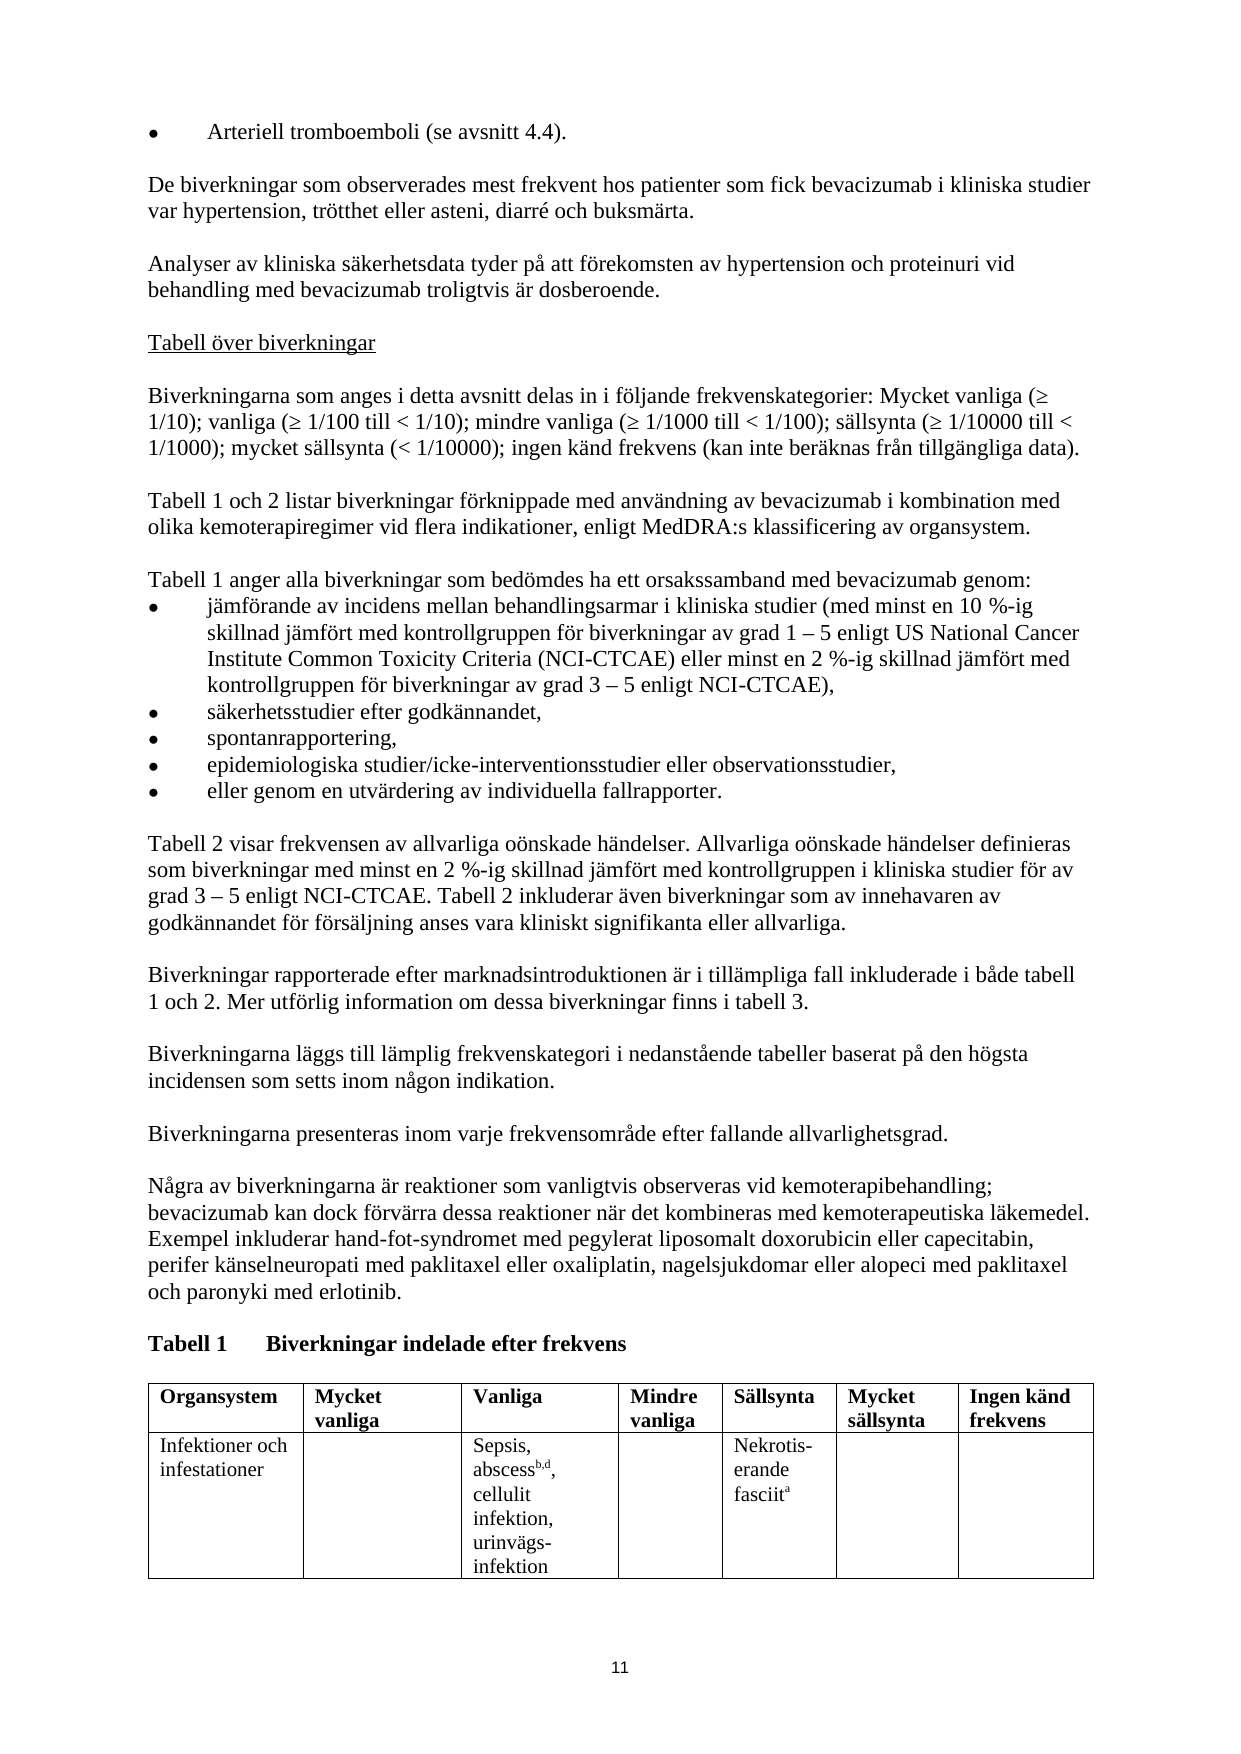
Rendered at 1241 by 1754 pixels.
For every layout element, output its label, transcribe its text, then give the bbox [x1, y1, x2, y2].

text Biverkningarna presenteras inom varje frekvensområde efter fallande allvarlighetsgrad. [148, 1119, 1092, 1146]
text Några av biverkningarna är reaktioner som vanligtvis observeras vid kemoterapibehandling; bevacizumab kan dock förvärra dessa reaktioner när det kombineras med kemoterapeutiska läkemedel. Exempel inkluderar hand-fot-syndromet med pegylerat liposomalt doxorubicin eller capecitabin, perifer känselneuropati med paklitaxel eller oxaliplatin, nagelsjukdomar eller alopeci med paklitaxel och paronyki med erlotinib. [148, 1172, 1092, 1304]
table_cell Nekrotis-erande fasciita [723, 1433, 836, 1578]
text Tabell 1 och 2 listar biverkningar förknippade med användning av bevacizumab i kombination med olika kemoterapiregimer vid flera indikationer, enligt MedDRA:s klassificering av organsystem. [148, 487, 1092, 540]
table_header Ingen känd frekvens [959, 1384, 1093, 1432]
table_header Organsystem [149, 1384, 303, 1432]
text Biverkningarna som anges i detta avsnitt delas in i följande frekvenskategorier: Mycket vanliga (≥ 1/10); vanliga (≥ 1/100 till < 1/10); mindre vanliga (≥ 1/1000 till < 1/100); sällsynta (≥ 1/10000 till < 1/1000); mycket sällsynta (< 1/10000); ingen känd frekvens (kan inte beräknas från tillgängliga data). [148, 382, 1092, 461]
list ● eller genom en utvärdering av individuella fallrapporter. [148, 777, 1092, 803]
list ● jämförande av incidens mellan behandlingsarmar i kliniska studier (med minst en 10 %-ig skillnad jämfört med kontrollgruppen för biverkningar av grad 1 – 5 enligt US National Cancer Institute Common Toxicity Criteria (NCI-CTCAE) eller minst en 2 %-ig skillnad jämfört med kontrollgruppen för biverkningar av grad 3 – 5 enligt NCI-CTCAE), [148, 592, 1092, 698]
table_header Mycket vanliga [304, 1384, 461, 1432]
text Biverkningar rapporterade efter marknadsintroduktionen är i tillämpliga fall inkluderade i både tabell 1 och 2. Mer utförlig information om dessa biverkningar finns i tabell 3. [148, 961, 1092, 1014]
table_header Vanliga [462, 1384, 618, 1432]
table_cell [837, 1433, 958, 1578]
table_cell [619, 1433, 722, 1578]
table_cell [304, 1433, 461, 1578]
list ● säkerhetsstudier efter godkännandet, [148, 698, 1092, 724]
list ● epidemiologiska studier/icke-interventionsstudier eller observationsstudier, [148, 751, 1092, 777]
table_cell [959, 1433, 1093, 1578]
table_cell Sepsis, abscessb,d, cellulit infektion, urinvägs-infektion [462, 1433, 618, 1578]
text Analyser av kliniska säkerhetsdata tyder på att förekomsten av hypertension och proteinuri vid behandling med bevacizumab troligtvis är dosberoende. [148, 250, 1092, 303]
table_header Sällsynta [723, 1384, 836, 1432]
table_cell Infektioner och infestationer [149, 1433, 303, 1578]
text De biverkningar som observerades mest frekvent hos patienter som fick bevacizumab i kliniska studier var hypertension, trötthet eller asteni, diarré och buksmärta. [148, 171, 1092, 223]
list ● Arteriell tromboemboli (se avsnitt 4.4). [148, 118, 1092, 144]
text Tabell 1 Biverkningar indelade efter frekvens [148, 1330, 1092, 1357]
list ● spontanrapportering, [148, 724, 1092, 751]
text Tabell 2 visar frekvensen av allvarliga oönskade händelser. Allvarliga oönskade händelser definieras som biverkningar med minst en 2 %-ig skillnad jämfört med kontrollgruppen i kliniska studier för av grad 3 – 5 enligt NCI-CTCAE. Tabell 2 inkluderar även biverkningar som av innehavaren av godkännandet för försäljning anses vara kliniskt signifikanta eller allvarliga. [148, 830, 1092, 935]
text Tabell över biverkningar [148, 329, 1092, 355]
text Biverkningarna läggs till lämplig frekvenskategori i nedanstående tabeller baserat på den högsta incidensen som setts inom någon indikation. [148, 1041, 1092, 1093]
table_header Mycket sällsynta [837, 1384, 958, 1432]
text Tabell 1 anger alla biverkningar som bedömdes ha ett orsakssamband med bevacizumab genom: [148, 566, 1092, 592]
table_header Mindre vanliga [619, 1384, 722, 1432]
